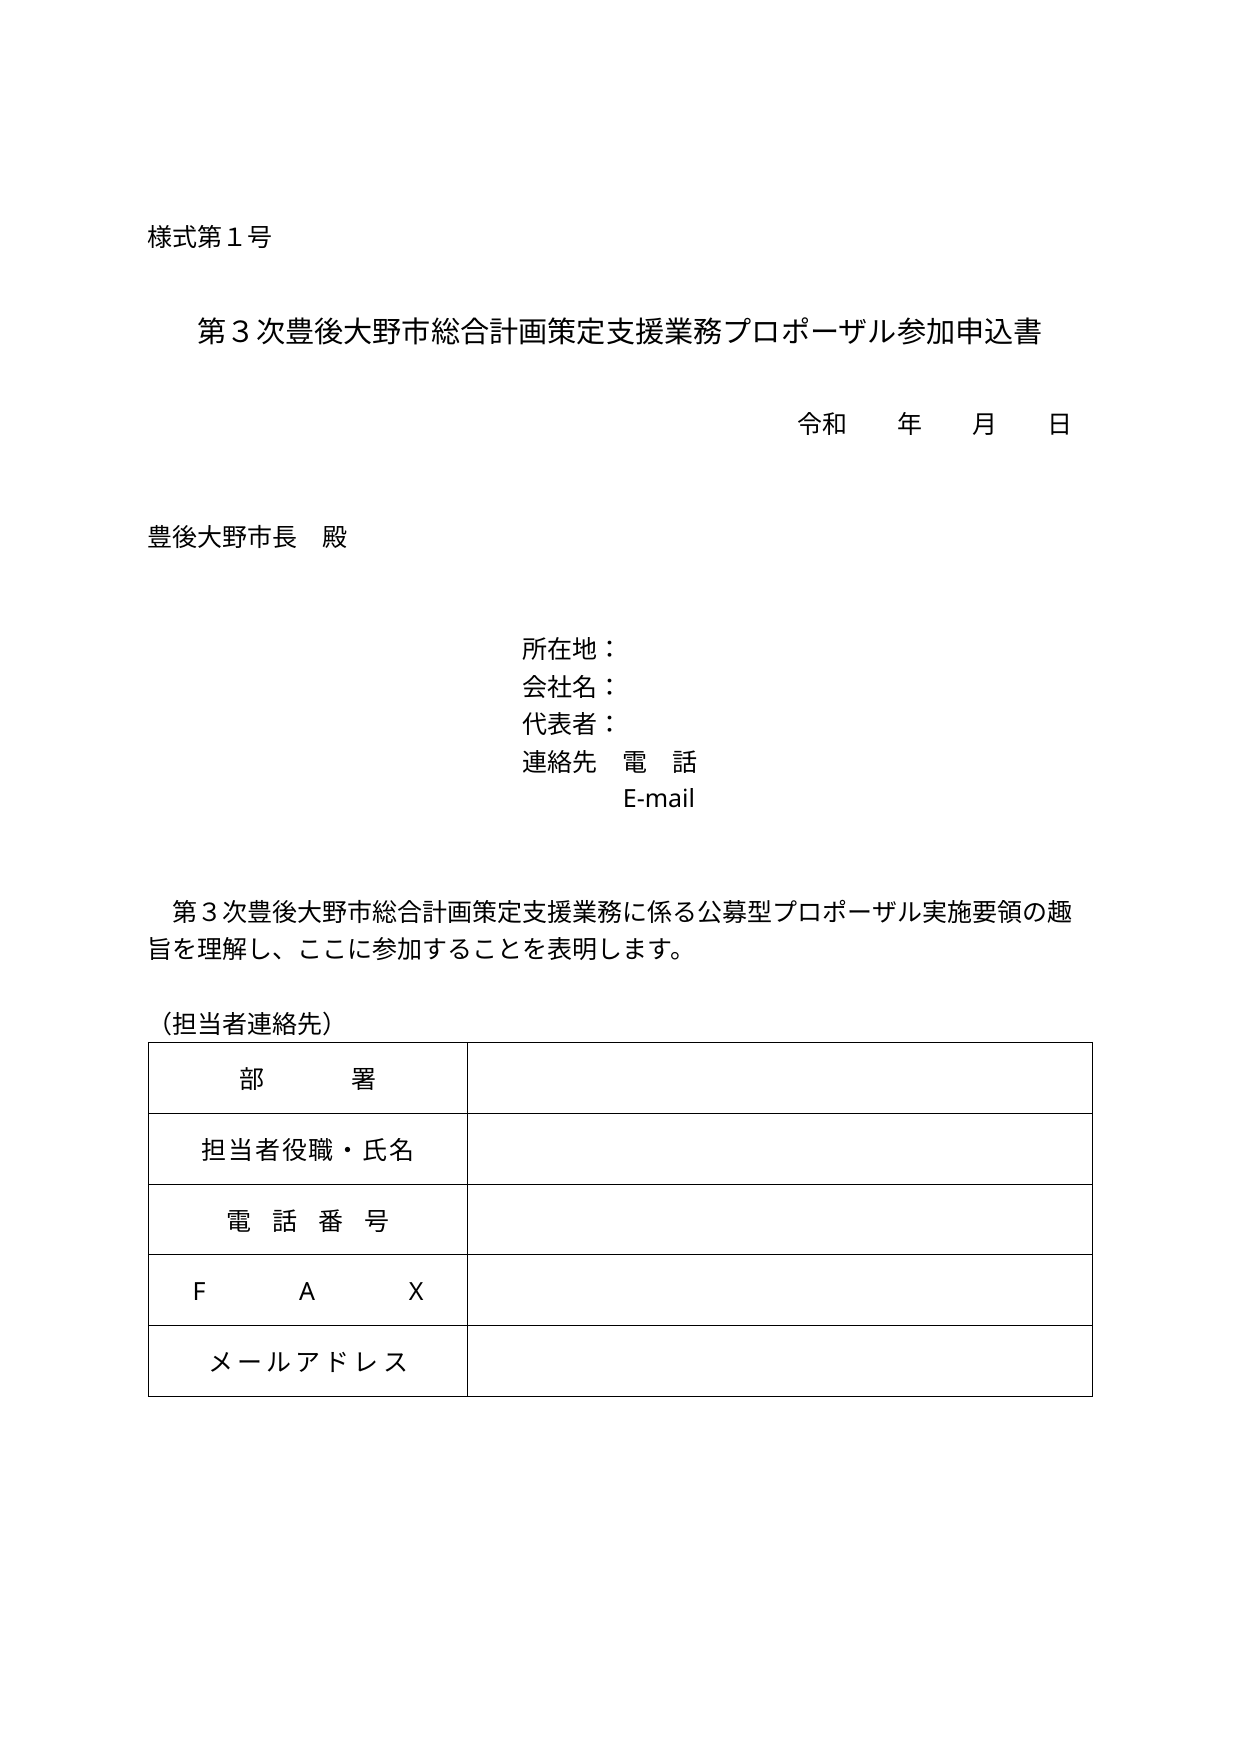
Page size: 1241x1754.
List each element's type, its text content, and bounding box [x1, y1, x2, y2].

table_cell [468, 1255, 1092, 1325]
table_cell 電話番号 [149, 1185, 467, 1254]
text 所在地： [148, 629, 1092, 667]
table_cell [468, 1114, 1092, 1183]
text （担当者連絡先） [148, 1004, 1092, 1042]
table_header 部署 [149, 1043, 467, 1113]
text 連絡先 電 話 [148, 742, 1092, 779]
text 第３次豊後大野市総合計画策定支援業務プロポーザル参加申込書 [148, 292, 1092, 367]
text 令和 年 月 日 [148, 404, 1092, 442]
table_cell [468, 1326, 1092, 1396]
text 様式第１号 [148, 217, 1092, 254]
text 代表者： [148, 704, 1092, 742]
table_cell メールアドレス [149, 1326, 467, 1396]
table_cell [468, 1185, 1092, 1254]
table_cell FAX [149, 1255, 467, 1325]
text 第３次豊後大野市総合計画策定支援業務に係る公募型プロポーザル実施要領の趣旨を理解し、ここに参加することを表明します。 [148, 892, 1092, 967]
text 豊後大野市長 殿 [148, 517, 1092, 554]
table_header [468, 1043, 1092, 1113]
text E-mail [148, 779, 1092, 817]
table_cell 担当者役職・氏名 [149, 1114, 467, 1183]
text 会社名： [148, 667, 1092, 704]
